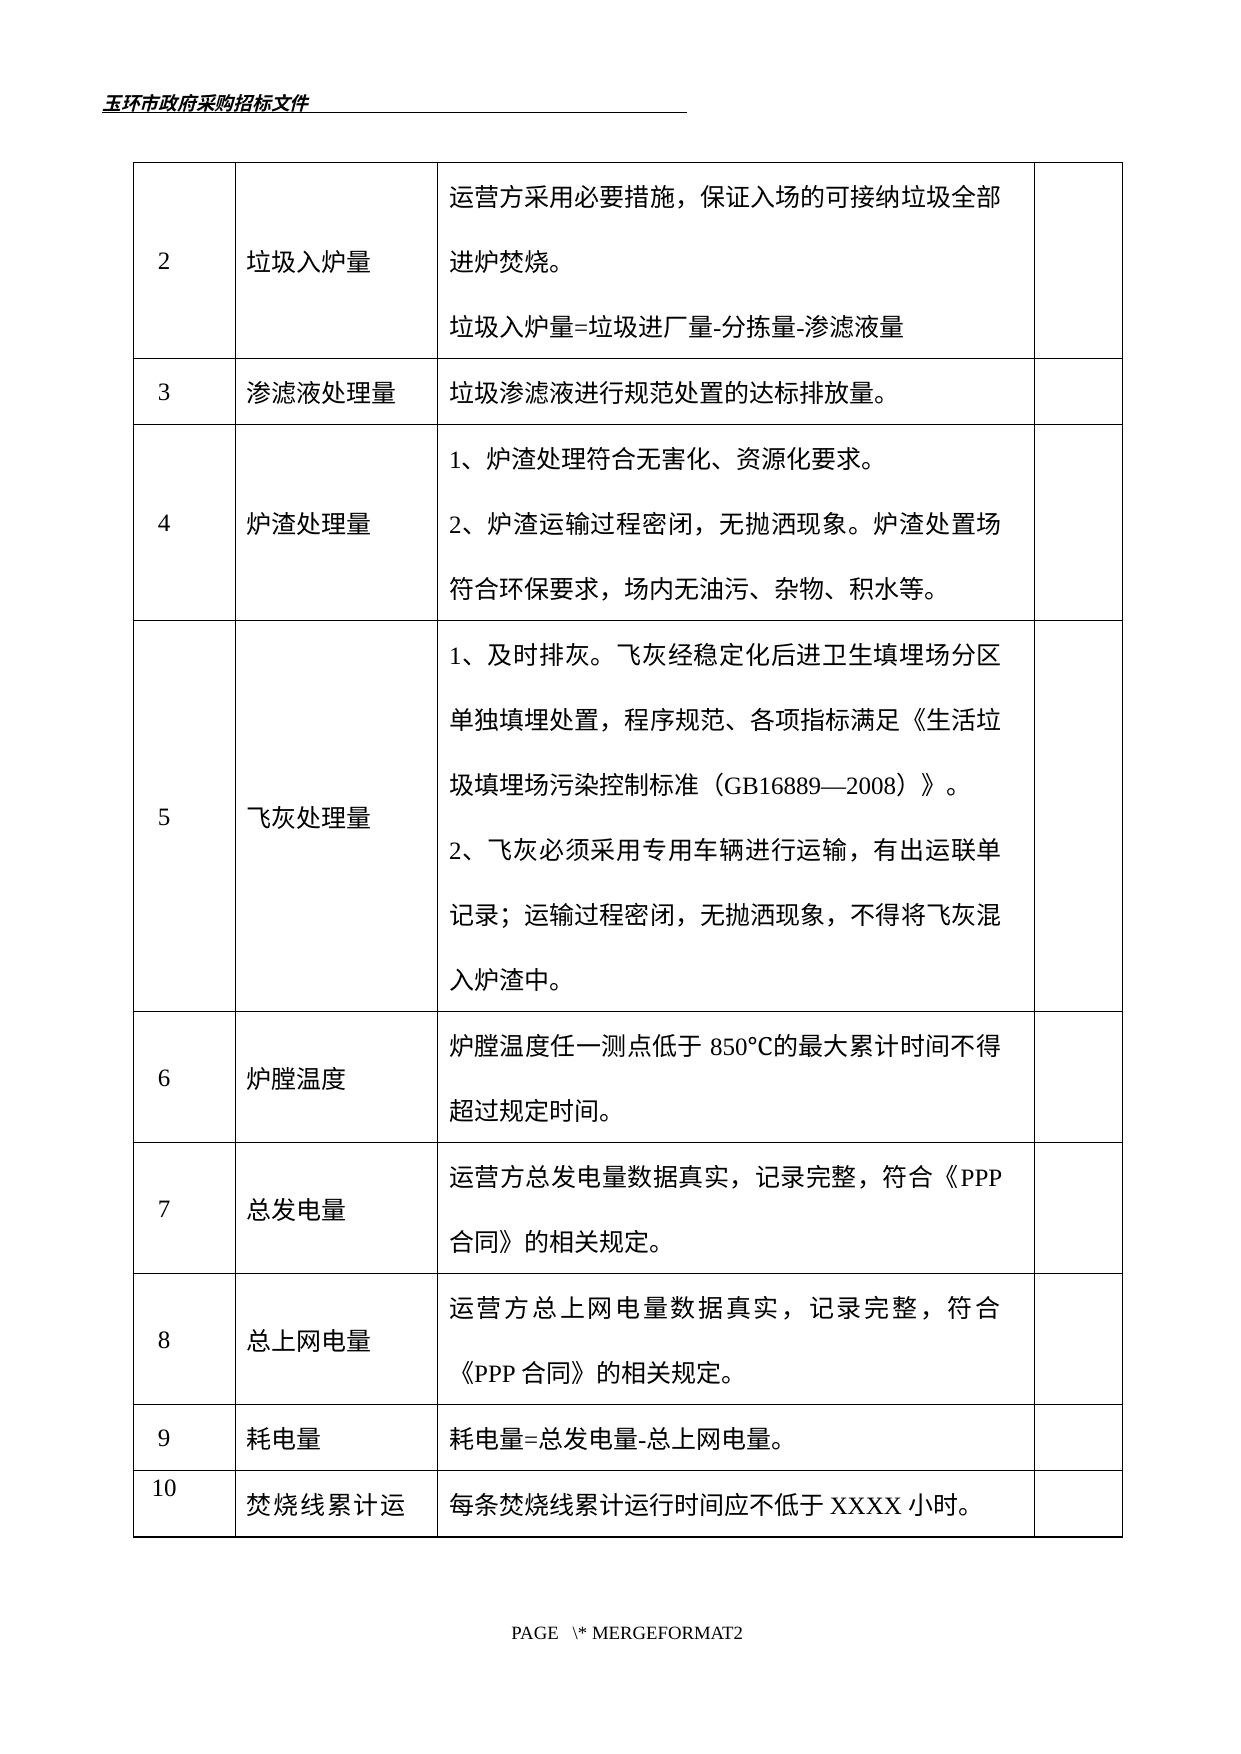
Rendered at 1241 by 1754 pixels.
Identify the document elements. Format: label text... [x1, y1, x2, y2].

table_cell 垃圾入炉量 [236, 163, 437, 358]
table_cell 9 [134, 1405, 235, 1470]
table_cell 总发电量 [236, 1143, 437, 1273]
table_cell 垃圾渗滤液进行规范处置的达标排放量。 [438, 359, 1034, 424]
table_cell 6 [134, 1012, 235, 1142]
table_cell 4 [134, 425, 235, 620]
table_cell [1035, 621, 1122, 1011]
table_cell 焚烧线累计运行时间 [236, 1471, 437, 1536]
table_cell [1035, 359, 1122, 424]
table_cell 3 [134, 359, 235, 424]
table_cell [1035, 1274, 1122, 1404]
table_cell 运营方总发电量数据真实，记录完整，符合《PPP 合同》的相关规定。 [438, 1143, 1034, 1273]
table_cell [1035, 1012, 1122, 1142]
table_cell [438, 1471, 1034, 1536]
table_cell 8 [134, 1274, 235, 1404]
table_cell 7 [134, 1143, 235, 1273]
table_cell 炉膛温度 [236, 1012, 437, 1142]
table_cell 总上网电量 [236, 1274, 437, 1404]
table_cell [1035, 1405, 1122, 1470]
table_cell 运营方采用必要措施，保证入场的可接纳垃圾全部进炉焚烧。 垃圾入炉量=垃圾进厂量-分拣量-渗滤液量 [438, 163, 1034, 358]
table_cell 2 [134, 163, 235, 358]
table_cell [1035, 425, 1122, 620]
table_cell [1035, 163, 1122, 358]
table_cell 炉膛温度任一测点低于 850℃的最大累计时间不得超过规定时间。 [438, 1012, 1034, 1142]
table_cell 5 [134, 621, 235, 1011]
table_cell [1035, 1143, 1122, 1273]
table_cell 1、炉渣处理符合无害化、资源化要求。 2、炉渣运输过程密闭，无抛洒现象。炉渣处置场符合环保要求，场内无油污、杂物、积水等。 [438, 425, 1034, 620]
table_cell 耗电量 [236, 1405, 437, 1470]
table_cell 1、及时排灰。飞灰经稳定化后进卫生填埋场分区单独填埋处置，程序规范、各项指标满足《生活垃圾填埋场污染控制标准（GB16889—2008）》。 2、飞灰必须采用专用车辆进行运输，有出运联单记录；运输过程密闭，无抛洒现象，不得将飞灰混入炉渣中。 [438, 621, 1034, 1011]
table_cell 耗电量=总发电量-总上网电量。 [438, 1405, 1034, 1470]
table_cell 渗滤液处理量 [236, 359, 437, 424]
table_cell 运营方总上网电量数据真实，记录完整，符合《PPP 合同》的相关规定。 [438, 1274, 1034, 1404]
table_cell 炉渣处理量 [236, 425, 437, 620]
table_cell 飞灰处理量 [236, 621, 437, 1011]
table_cell [1035, 1471, 1122, 1536]
table_cell 10 [134, 1471, 235, 1536]
